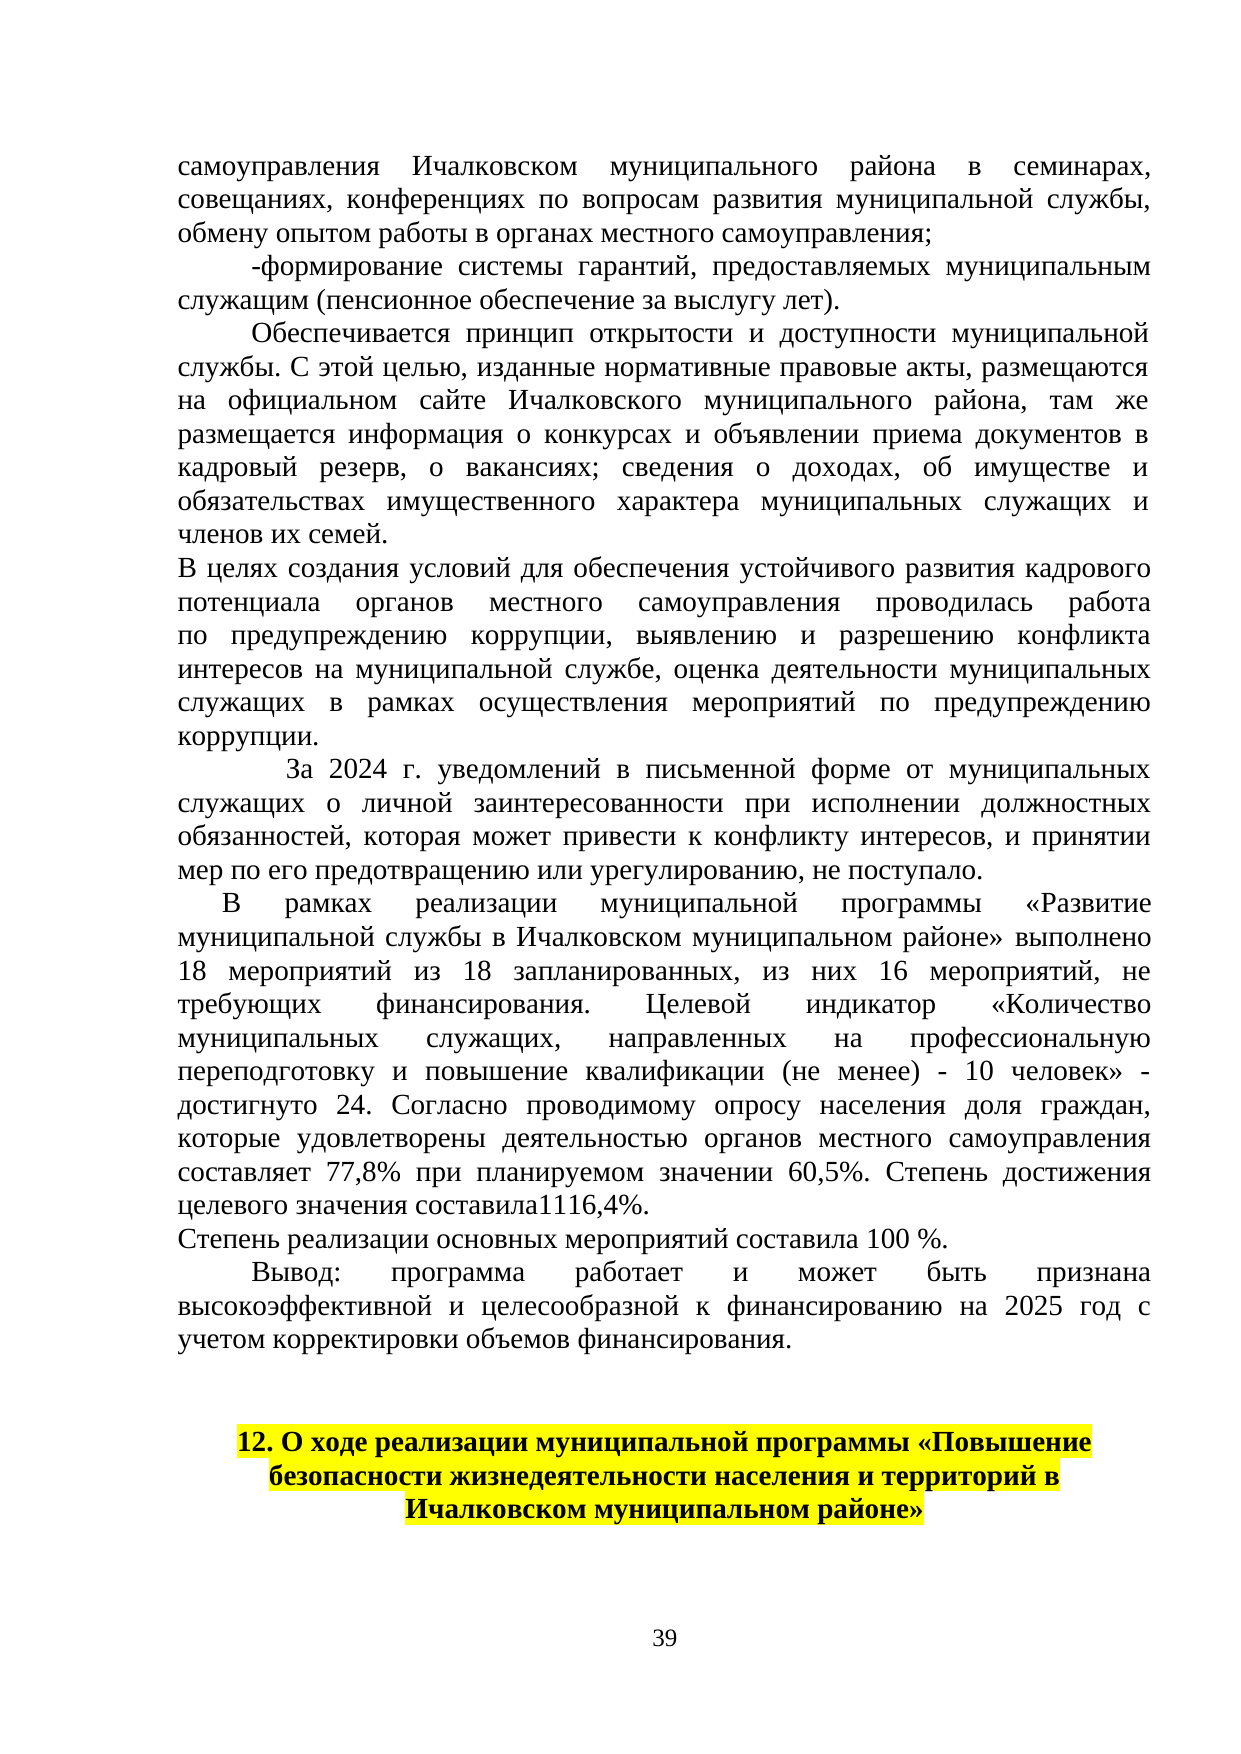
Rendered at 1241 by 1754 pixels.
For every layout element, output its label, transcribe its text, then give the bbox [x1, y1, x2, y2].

text В целях создания условий для обеспечения устойчивого развития кадрового потенциала органов местного самоуправления проводилась работа по предупреждению коррупции, выявлению и разрешению конфликта интересов на муниципальной службе, оценка деятельности муниципальных служащих в рамках осуществления мероприятий по предупреждению коррупции. [177, 550, 1152, 751]
text За 2024 г. уведомлений в письменной форме от муниципальных служащих о личной заинтересованности при исполнении должностных обязанностей, которая может привести к конфликту интересов, и принятии мер по его предотвращению или урегулированию, не поступало. [177, 751, 1152, 886]
text -формирование системы гарантий, предоставляемых муниципальным служащим (пенсионное обеспечение за выслугу лет). [177, 248, 1152, 315]
text Степень реализации основных мероприятий составила 100 %. [177, 1221, 1152, 1254]
text 12. О ходе реализации муниципальной программы «Повышение безопасности жизнедеятельности населения и территорий в Ичалковском муниципальном районе» [924, 1424, 1152, 1525]
text В рамках реализации муниципальной программы «Развитие муниципальной службы в Ичалковском муниципальном районе» выполнено 18 мероприятий из 18 запланированных, из них 16 мероприятий, не требующих финансирования. Целевой индикатор «Количество муниципальных служащих, направленных на профессиональную переподготовку и повышение квалификации (не менее) - 10 человек» - достигнуто 24. Согласно проводимому опросу населения доля граждан, которые удовлетворены деятельностью органов местного самоуправления составляет 77,8% при планируемом значении 60,5%. Степень достижения целевого значения составила1116,4%. [177, 886, 1152, 1221]
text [177, 148, 1152, 248]
text 12. О ходе реализации муниципальной программы «Повышение безопасности жизнедеятельности населения и территорий в Ичалковском муниципальном районе» [177, 1424, 405, 1525]
text Вывод: программа работает и может быть признана высокоэффективной и целесообразной к финансированию на 2025 год с учетом корректировки объемов финансирования. [177, 1254, 1152, 1355]
text Обеспечивается принцип открытости и доступности муниципальной службы. С этой целью, изданные нормативные правовые акты, размещаются на официальном сайте Ичалковского муниципального района, там же размещается информация о конкурсах и объявлении приема документов в кадровый резерв, о вакансиях; сведения о доходах, об имуществе и обязательствах имущественного характера муниципальных служащих и членов их семей. [177, 315, 1149, 550]
